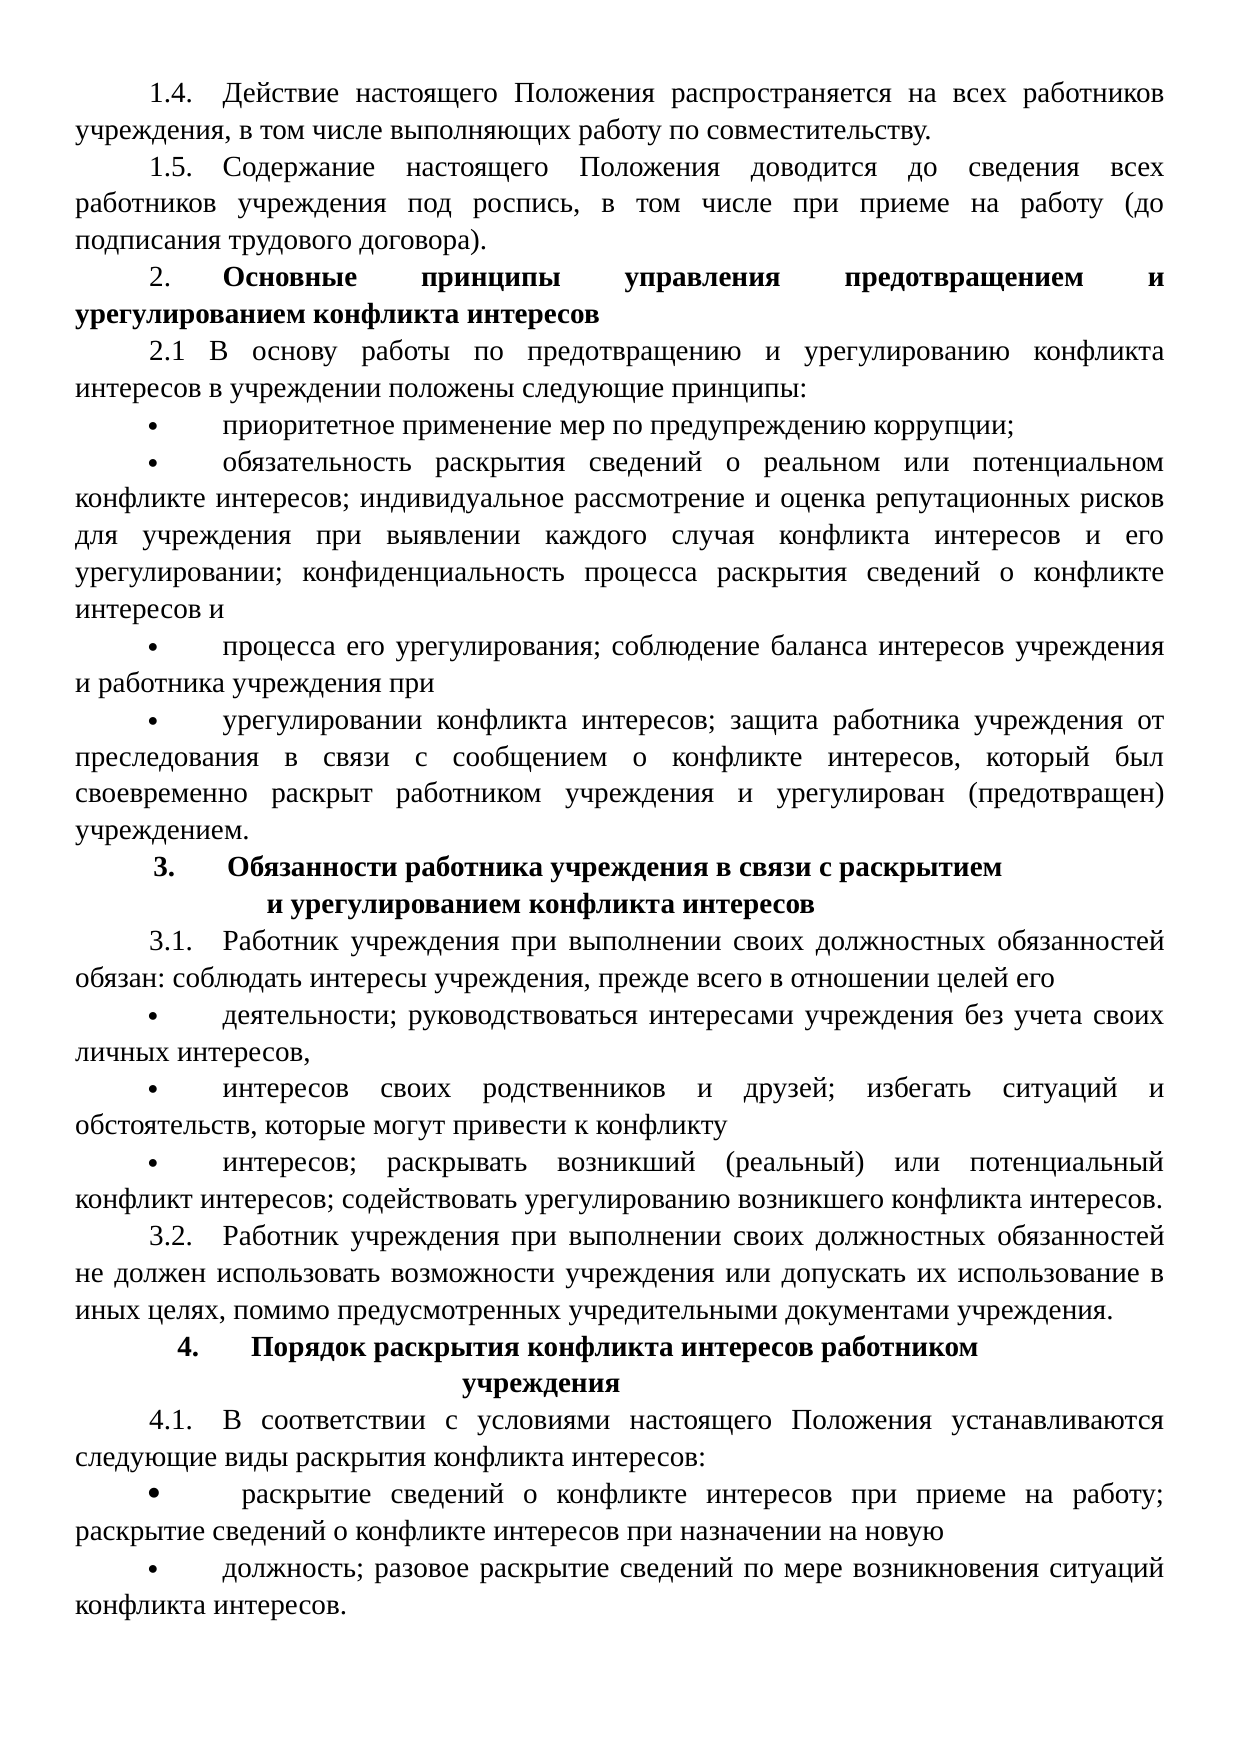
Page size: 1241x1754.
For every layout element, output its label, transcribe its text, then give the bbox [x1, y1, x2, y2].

list обязательность раскрытия сведений о реальном или потенциальном конфликте интересов; индивидуальное рассмотрение и оценка репутационных рисков для учреждения при выявлении каждого случая конфликта интересов и его урегулировании; конфиденциальность процесса раскрытия сведений о конфликте интересов и [75, 444, 1165, 625]
list Порядок раскрытия конфликта интересов работником учреждения [75, 1329, 1007, 1399]
list Содержание настоящего Положения доводится до сведения всех работников учреждения под роспись, в том числе при приеме на работу (до подписания трудового договора). [75, 149, 1165, 256]
list урегулировании конфликта интересов; защита работника учреждения от преследования в связи с сообщением о конфликте интересов, который был своевременно раскрыт работником учреждения и урегулирован (предотвращен) учреждением. [75, 702, 1165, 846]
text 2.1 В основу работы по предотвращению и урегулированию конфликта интересов в учреждении положены следующие принципы: [75, 333, 1165, 403]
list должность; разовое раскрытие сведений по мере возникновения ситуаций конфликта интересов. [75, 1550, 1165, 1621]
list Основные принципы управления предотвращением и урегулированием конфликта интересов [75, 259, 1165, 330]
list Действие настоящего Положения распространяется на всех работников учреждения, в том числе выполняющих работу по совместительству. [75, 75, 1165, 145]
list Работник учреждения при выполнении своих должностных обязанностей не должен использовать возможности учреждения или допускать их использование в иных целях, помимо предусмотренных учредительными документами учреждения. [75, 1218, 1165, 1325]
list процесса его урегулирования; соблюдение баланса интересов учреждения и работника учреждения при [75, 628, 1165, 698]
list деятельности; руководствоваться интересами учреждения без учета своих личных интересов, [75, 997, 1165, 1067]
list интересов своих родственников и друзей; избегать ситуаций и обстоятельств, которые могут привести к конфликту [75, 1071, 1165, 1141]
list Работник учреждения при выполнении своих должностных обязанностей обязан: соблюдать интересы учреждения, прежде всего в отношении целей его [75, 923, 1165, 993]
list раскрытие сведений о конфликте интересов при приеме на работу; раскрытие сведений о конфликте интересов при назначении на новую [75, 1476, 1165, 1547]
list В соответствии с условиями настоящего Положения устанавливаются следующие виды раскрытия конфликта интересов: [75, 1402, 1165, 1473]
list Обязанности работника учреждения в связи с раскрытием и урегулированием конфликта интересов [75, 849, 1007, 920]
list интересов; раскрывать возникший (реальный) или потенциальный конфликт интересов; содействовать урегулированию возникшего конфликта интересов. [75, 1144, 1165, 1215]
list приоритетное применение мер по предупреждению коррупции; [75, 407, 1165, 440]
